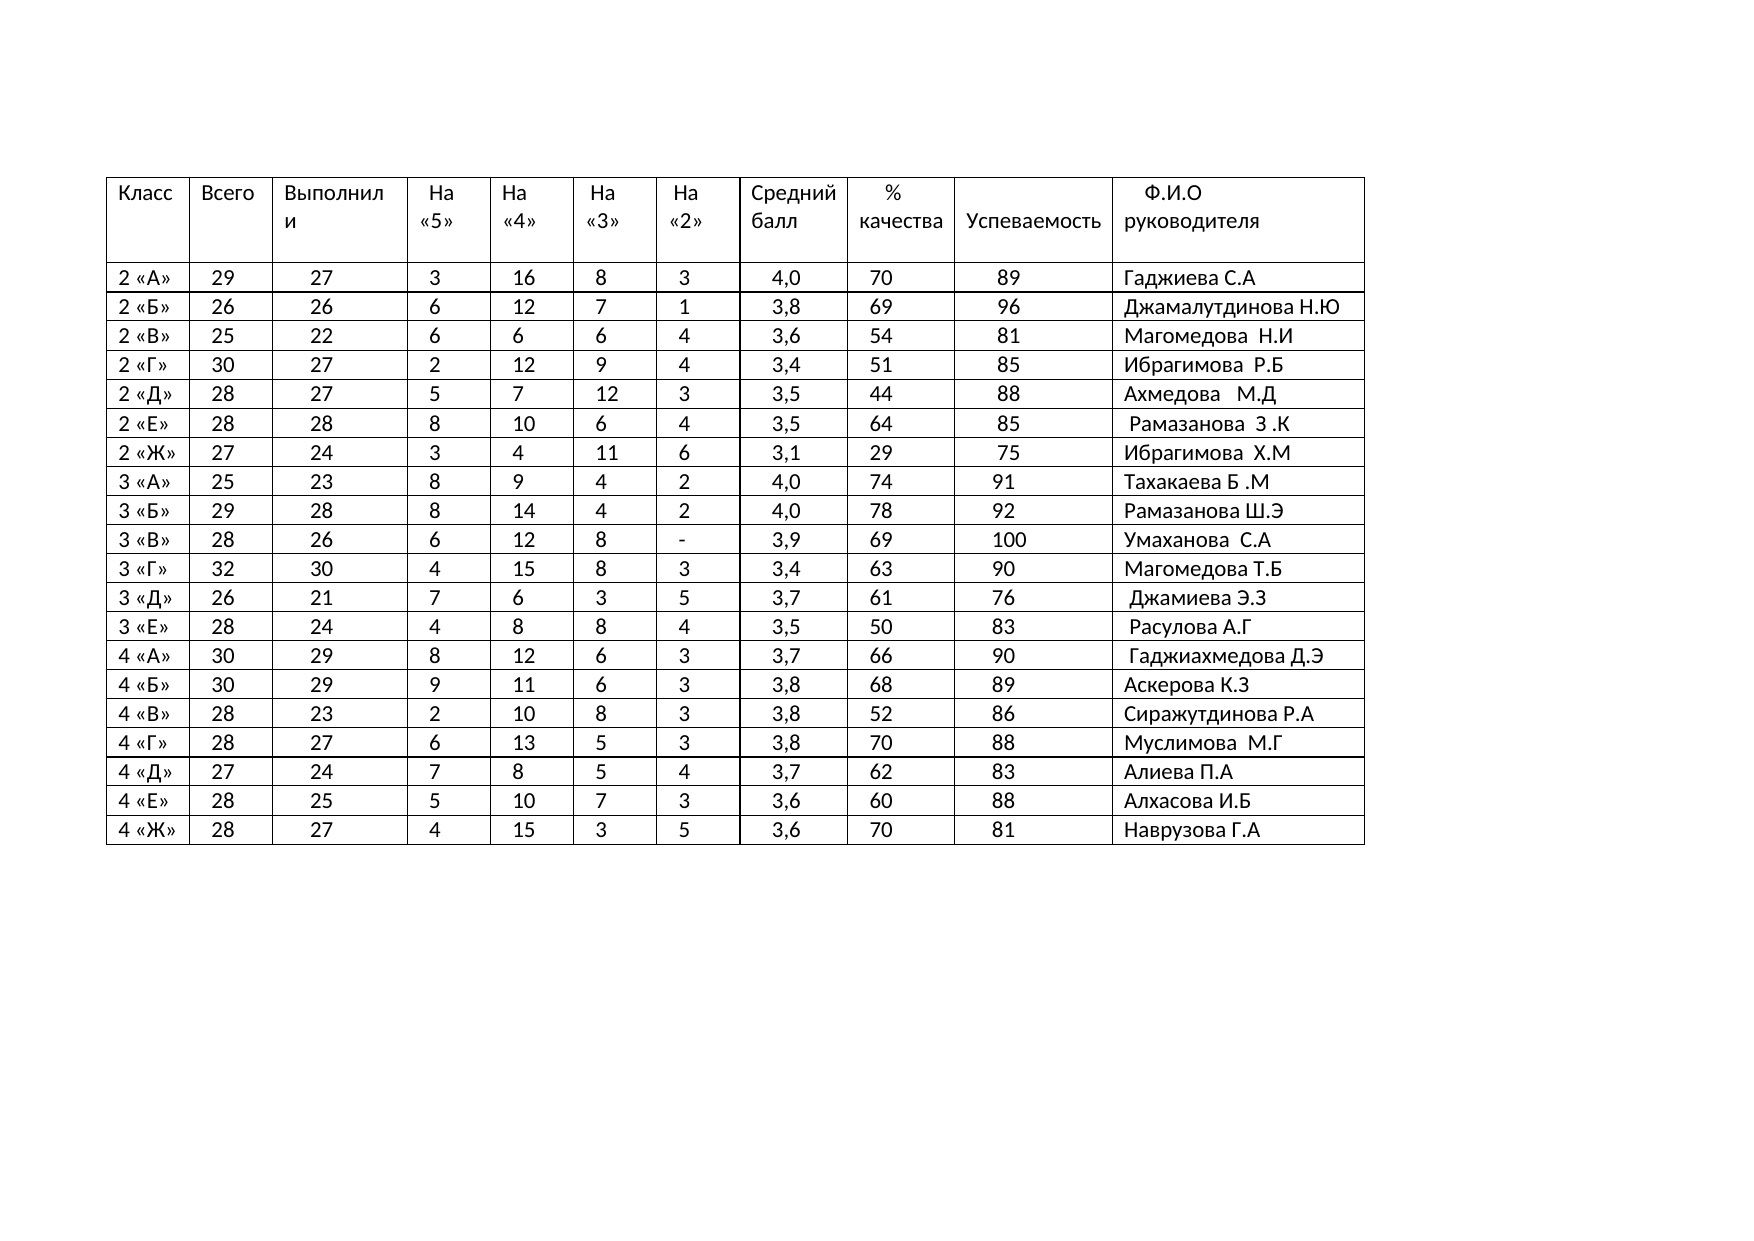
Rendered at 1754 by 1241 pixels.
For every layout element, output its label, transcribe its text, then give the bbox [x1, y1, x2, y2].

table_cell 3 «А» [107, 467, 189, 495]
table_cell 4 «Ж» [107, 816, 189, 843]
table_header Средний балл [741, 178, 847, 262]
table_cell 10 [491, 699, 573, 727]
table_cell Алиева П.А [1113, 758, 1364, 785]
table_cell 7 [408, 583, 490, 611]
table_cell 3,8 [741, 293, 847, 320]
table_cell 4 «Б» [107, 670, 189, 698]
table_cell 90 [955, 554, 1112, 582]
table_header % качества [848, 178, 954, 262]
table_cell 62 [848, 758, 954, 785]
table_header Всего [190, 178, 272, 262]
table_cell 74 [848, 467, 954, 495]
table_header На «4» [491, 178, 573, 262]
table_cell 88 [955, 380, 1112, 408]
table_cell 11 [574, 438, 656, 466]
table_cell 69 [848, 293, 954, 320]
table_cell Джамалутдинова Н.Ю [1113, 293, 1364, 320]
table_cell Тахакаева Б .М [1113, 467, 1364, 495]
table_cell 4 [657, 351, 739, 378]
table_cell 6 [574, 670, 656, 698]
table_cell 89 [955, 670, 1112, 698]
table_cell 2 [408, 351, 490, 378]
table_cell 4,0 [741, 496, 847, 524]
table_cell Алхасова И.Б [1113, 786, 1364, 814]
table_header На «2» [657, 178, 739, 262]
table_cell 70 [848, 728, 954, 756]
table_cell 7 [574, 293, 656, 320]
table_cell 3 «Б» [107, 496, 189, 524]
table_cell 7 [408, 758, 490, 785]
table_cell 15 [491, 816, 573, 843]
table_cell 85 [955, 409, 1112, 437]
table_cell 4 [491, 438, 573, 466]
table_cell 70 [848, 816, 954, 843]
table_cell 4 [574, 467, 656, 495]
table_header Ф.И.О руководителя [1113, 178, 1364, 262]
table_cell 78 [848, 496, 954, 524]
table_cell 8 [408, 467, 490, 495]
table_cell 29 [190, 496, 272, 524]
table_cell Умаханова С.А [1113, 525, 1364, 553]
table_cell Расулова А.Г [1113, 612, 1364, 640]
table_cell Ибрагимова Р.Б [1113, 351, 1364, 378]
table_cell 24 [273, 758, 407, 785]
table_cell 2 [657, 496, 739, 524]
table_cell 28 [190, 728, 272, 756]
table_cell 3 [657, 554, 739, 582]
table_cell 27 [273, 380, 407, 408]
table_cell 12 [491, 525, 573, 553]
table_cell 3,7 [741, 583, 847, 611]
table_header На «5» [408, 178, 490, 262]
table_cell 3,6 [741, 786, 847, 814]
table_cell 2 «Е» [107, 409, 189, 437]
table_cell 51 [848, 351, 954, 378]
table_cell 4 [657, 409, 739, 437]
table_cell 27 [273, 816, 407, 843]
table_cell 6 [657, 438, 739, 466]
table_cell 27 [273, 263, 407, 291]
table_cell 3 [657, 380, 739, 408]
table_cell 75 [955, 438, 1112, 466]
table_cell 4 [408, 612, 490, 640]
table_cell 4,0 [741, 263, 847, 291]
table_cell 2 «Г» [107, 351, 189, 378]
table_cell 3,8 [741, 670, 847, 698]
table_cell 8 [408, 496, 490, 524]
table_cell 44 [848, 380, 954, 408]
table_cell 9 [408, 670, 490, 698]
table_cell 83 [955, 758, 1112, 785]
table_cell 29 [273, 670, 407, 698]
table_cell 21 [273, 583, 407, 611]
table_cell 12 [491, 293, 573, 320]
table_cell 4 «Г» [107, 728, 189, 756]
table_cell 12 [574, 380, 656, 408]
table_cell 86 [955, 699, 1112, 727]
table_cell 7 [491, 380, 573, 408]
table_cell 68 [848, 670, 954, 698]
table_cell 2 [657, 467, 739, 495]
table_cell 9 [574, 351, 656, 378]
table_cell 8 [408, 409, 490, 437]
table_cell 25 [273, 786, 407, 814]
table_cell 25 [190, 467, 272, 495]
table_cell 25 [190, 321, 272, 349]
table_cell 4 «В» [107, 699, 189, 727]
table_cell 28 [273, 496, 407, 524]
table_cell 7 [574, 786, 656, 814]
table_cell 24 [273, 438, 407, 466]
table_cell 3 «В» [107, 525, 189, 553]
table_cell 30 [190, 670, 272, 698]
table_cell 4 [657, 758, 739, 785]
table_cell 4 [408, 554, 490, 582]
table_cell Ахмедова М.Д [1113, 380, 1364, 408]
table_cell Сиражутдинова Р.А [1113, 699, 1364, 727]
table_cell 5 [657, 583, 739, 611]
table_cell 3,8 [741, 699, 847, 727]
table_cell 4,0 [741, 467, 847, 495]
table_cell 4 «Д» [107, 758, 189, 785]
table_cell 27 [273, 351, 407, 378]
table_cell 5 [408, 786, 490, 814]
table_cell 28 [190, 816, 272, 843]
table_cell 8 [574, 525, 656, 553]
table_cell 81 [955, 816, 1112, 843]
table_cell 8 [574, 612, 656, 640]
table_header Успеваемость [955, 178, 1112, 262]
table_cell 27 [273, 728, 407, 756]
table_cell 3 [657, 699, 739, 727]
table_cell Наврузова Г.А [1113, 816, 1364, 843]
table_cell Муслимова М.Г [1113, 728, 1364, 756]
table_cell 64 [848, 409, 954, 437]
table_cell 85 [955, 351, 1112, 378]
table_cell 52 [848, 699, 954, 727]
table_cell 13 [491, 728, 573, 756]
table_cell 6 [408, 525, 490, 553]
table_cell 2 «А» [107, 263, 189, 291]
table_cell 91 [955, 467, 1112, 495]
table_cell 9 [491, 467, 573, 495]
table_cell 8 [574, 554, 656, 582]
table_cell 3 [657, 728, 739, 756]
table_cell 3 [657, 263, 739, 291]
table_header Класс [107, 178, 189, 262]
table_cell 11 [491, 670, 573, 698]
table_cell 3,5 [741, 409, 847, 437]
table_cell Гаджиева С.А [1113, 263, 1364, 291]
table_cell 26 [273, 525, 407, 553]
table_cell 63 [848, 554, 954, 582]
table_cell 88 [955, 786, 1112, 814]
table_cell Джамиева Э.З [1113, 583, 1364, 611]
table_cell 14 [491, 496, 573, 524]
table_cell 28 [190, 699, 272, 727]
table_cell 5 [657, 816, 739, 843]
table_cell 3 [574, 816, 656, 843]
table_cell 1 [657, 293, 739, 320]
table_cell 12 [491, 641, 573, 669]
table_cell 3,1 [741, 438, 847, 466]
table_cell 29 [273, 641, 407, 669]
table_cell 2 «В» [107, 321, 189, 349]
table_cell 61 [848, 583, 954, 611]
table_cell 27 [190, 758, 272, 785]
table_cell 28 [190, 409, 272, 437]
table_cell 3 «Д» [107, 583, 189, 611]
table_cell 6 [491, 583, 573, 611]
table_cell 2 «Д» [107, 380, 189, 408]
table_cell 23 [273, 699, 407, 727]
table_cell 92 [955, 496, 1112, 524]
table_cell 28 [190, 380, 272, 408]
table_cell 83 [955, 612, 1112, 640]
table_cell 6 [574, 409, 656, 437]
table_cell 3 [408, 263, 490, 291]
table_cell 6 [408, 293, 490, 320]
table_cell 76 [955, 583, 1112, 611]
table_cell 24 [273, 612, 407, 640]
table_cell 27 [190, 438, 272, 466]
table_cell 2 «Б» [107, 293, 189, 320]
table_cell 8 [574, 263, 656, 291]
table_cell Рамазанова Ш.Э [1113, 496, 1364, 524]
table_cell 32 [190, 554, 272, 582]
table_cell 6 [408, 728, 490, 756]
table_cell 4 [657, 612, 739, 640]
table_cell - [657, 525, 739, 553]
table_cell 60 [848, 786, 954, 814]
table_cell 3,6 [741, 321, 847, 349]
table_cell 6 [574, 641, 656, 669]
table_cell 3,7 [741, 758, 847, 785]
table_cell 6 [574, 321, 656, 349]
table_cell 28 [190, 786, 272, 814]
table_cell 4 «А» [107, 641, 189, 669]
table_cell Аскерова К.З [1113, 670, 1364, 698]
table_cell 4 «Е» [107, 786, 189, 814]
table_cell 10 [491, 409, 573, 437]
table_cell 54 [848, 321, 954, 349]
table_cell 4 [408, 816, 490, 843]
table_cell 3,4 [741, 351, 847, 378]
table_cell 81 [955, 321, 1112, 349]
table_cell 3,9 [741, 525, 847, 553]
table_cell 2 «Ж» [107, 438, 189, 466]
table_cell 30 [190, 641, 272, 669]
table_cell 3,8 [741, 728, 847, 756]
table_cell 89 [955, 263, 1112, 291]
table_cell 8 [491, 758, 573, 785]
table_header Выполнили [273, 178, 407, 262]
table_cell 3,5 [741, 612, 847, 640]
table_cell 4 [574, 496, 656, 524]
table_cell 26 [190, 293, 272, 320]
table_cell 26 [190, 583, 272, 611]
table_cell 3 [657, 786, 739, 814]
table_cell 6 [408, 321, 490, 349]
table_cell 28 [190, 612, 272, 640]
table_cell 88 [955, 728, 1112, 756]
table_cell 50 [848, 612, 954, 640]
table_cell 12 [491, 351, 573, 378]
table_cell 16 [491, 263, 573, 291]
table_cell 28 [190, 525, 272, 553]
table_cell 5 [408, 380, 490, 408]
table_cell 29 [848, 438, 954, 466]
table_cell 6 [491, 321, 573, 349]
table_cell 3,4 [741, 554, 847, 582]
table_cell 90 [955, 641, 1112, 669]
table_cell Рамазанова З .К [1113, 409, 1364, 437]
table_cell 28 [273, 409, 407, 437]
table_cell 5 [574, 728, 656, 756]
table_cell Гаджиахмедова Д.Э [1113, 641, 1364, 669]
table_cell 26 [273, 293, 407, 320]
table_cell 3 [657, 670, 739, 698]
table_cell 3,7 [741, 641, 847, 669]
table_cell Магомедова Н.И [1113, 321, 1364, 349]
table_cell 30 [273, 554, 407, 582]
table_cell 8 [408, 641, 490, 669]
table_cell 70 [848, 263, 954, 291]
table_cell 3 [574, 583, 656, 611]
table_cell Ибрагимова Х.М [1113, 438, 1364, 466]
table_cell 10 [491, 786, 573, 814]
table_cell 3 «Е» [107, 612, 189, 640]
table_cell 8 [574, 699, 656, 727]
table_cell 3 [657, 641, 739, 669]
table_cell 3,5 [741, 380, 847, 408]
table_cell 3 «Г» [107, 554, 189, 582]
table_cell 96 [955, 293, 1112, 320]
table_cell 23 [273, 467, 407, 495]
table_cell 5 [574, 758, 656, 785]
table_cell Магомедова Т.Б [1113, 554, 1364, 582]
table_cell 2 [408, 699, 490, 727]
table_cell 69 [848, 525, 954, 553]
table_cell 15 [491, 554, 573, 582]
table_cell 4 [657, 321, 739, 349]
table_cell 8 [491, 612, 573, 640]
table_cell 22 [273, 321, 407, 349]
table_cell 30 [190, 351, 272, 378]
table_cell 100 [955, 525, 1112, 553]
table_cell 3 [408, 438, 490, 466]
table_header На «3» [574, 178, 656, 262]
table_cell 29 [190, 263, 272, 291]
table_cell 66 [848, 641, 954, 669]
table_cell 3,6 [741, 816, 847, 843]
